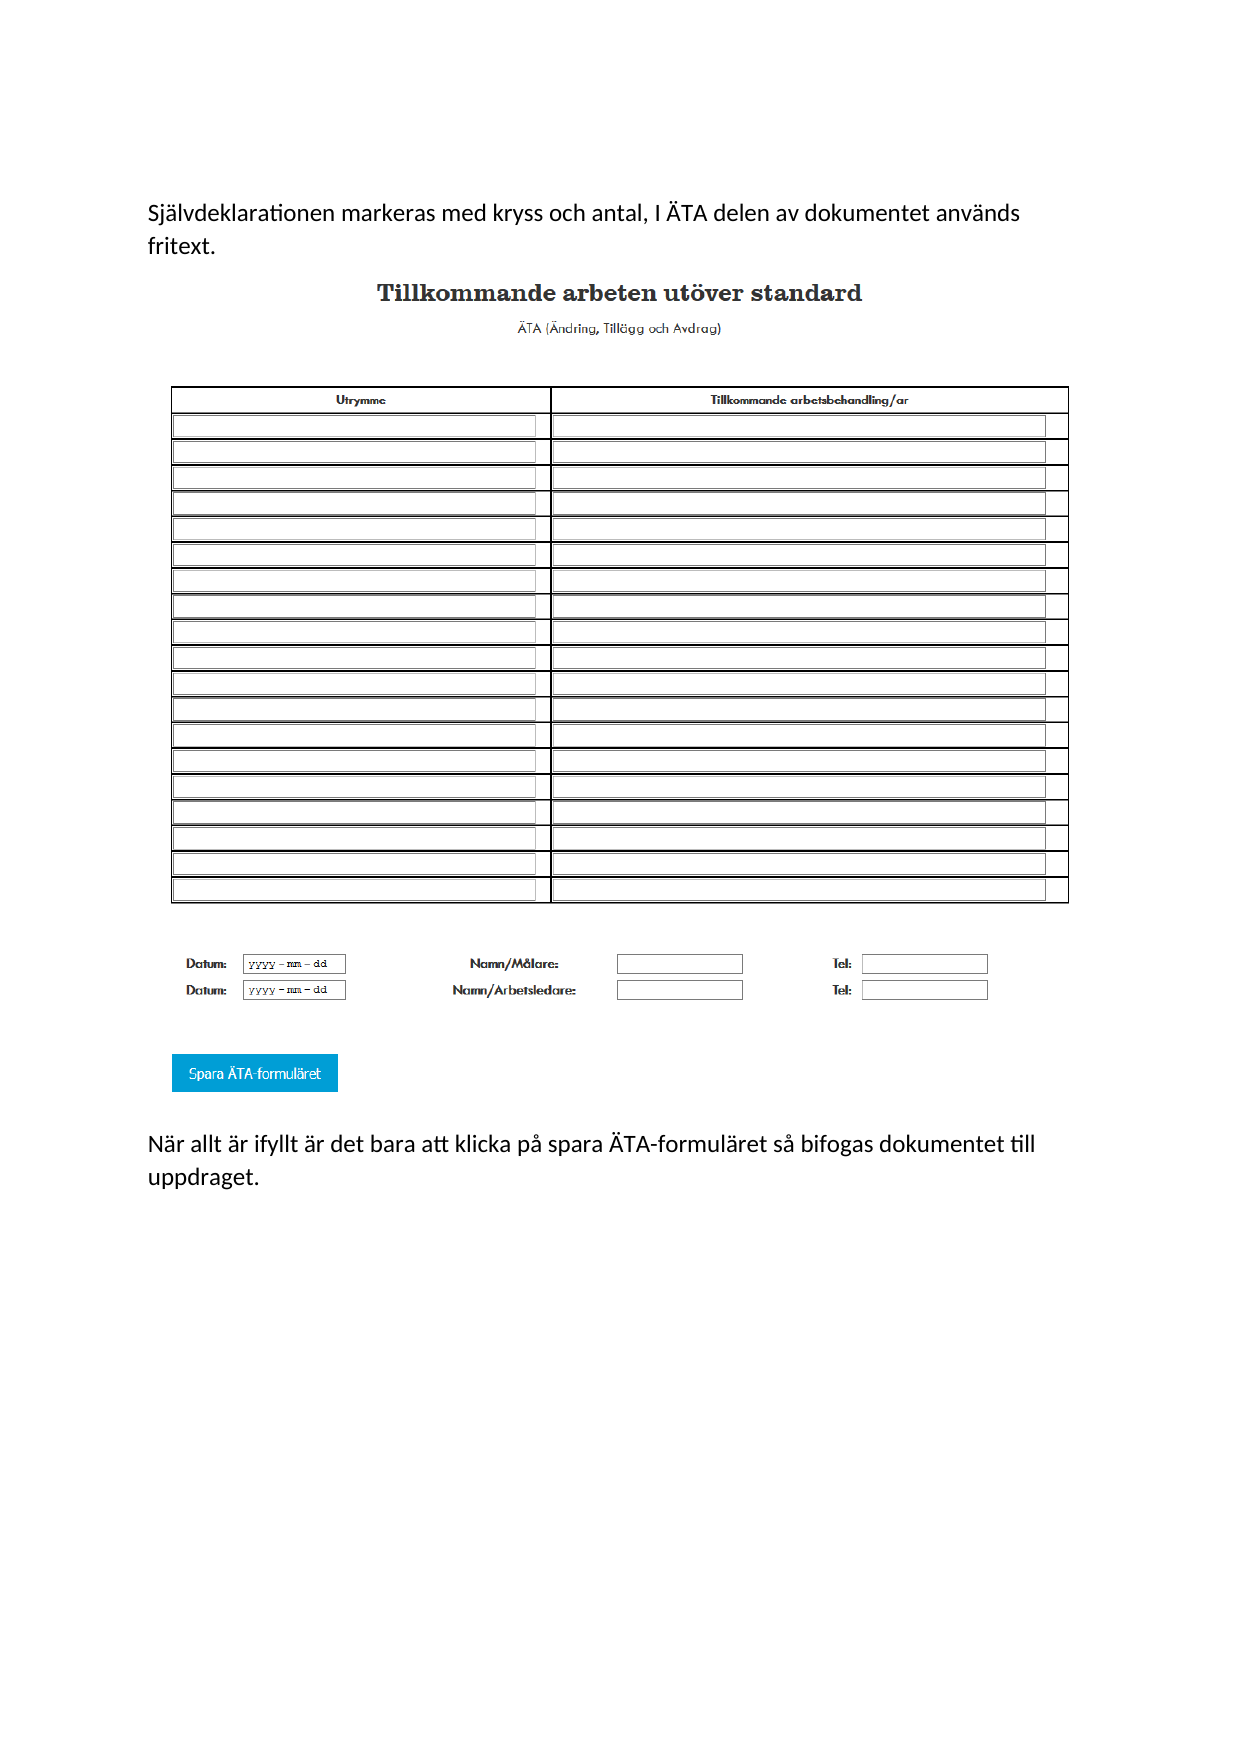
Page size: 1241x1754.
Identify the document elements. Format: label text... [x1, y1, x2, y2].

text Självdeklarationen markeras med kryss och antal, I ÄTA delen av dokumentet används fritext. [148, 197, 1093, 261]
text När allt är ifyllt är det bara att klicka på spara ÄTA-formuläret så bifogas dokumentet till uppdraget. [148, 1129, 1093, 1192]
picture [147, 279, 1093, 1110]
